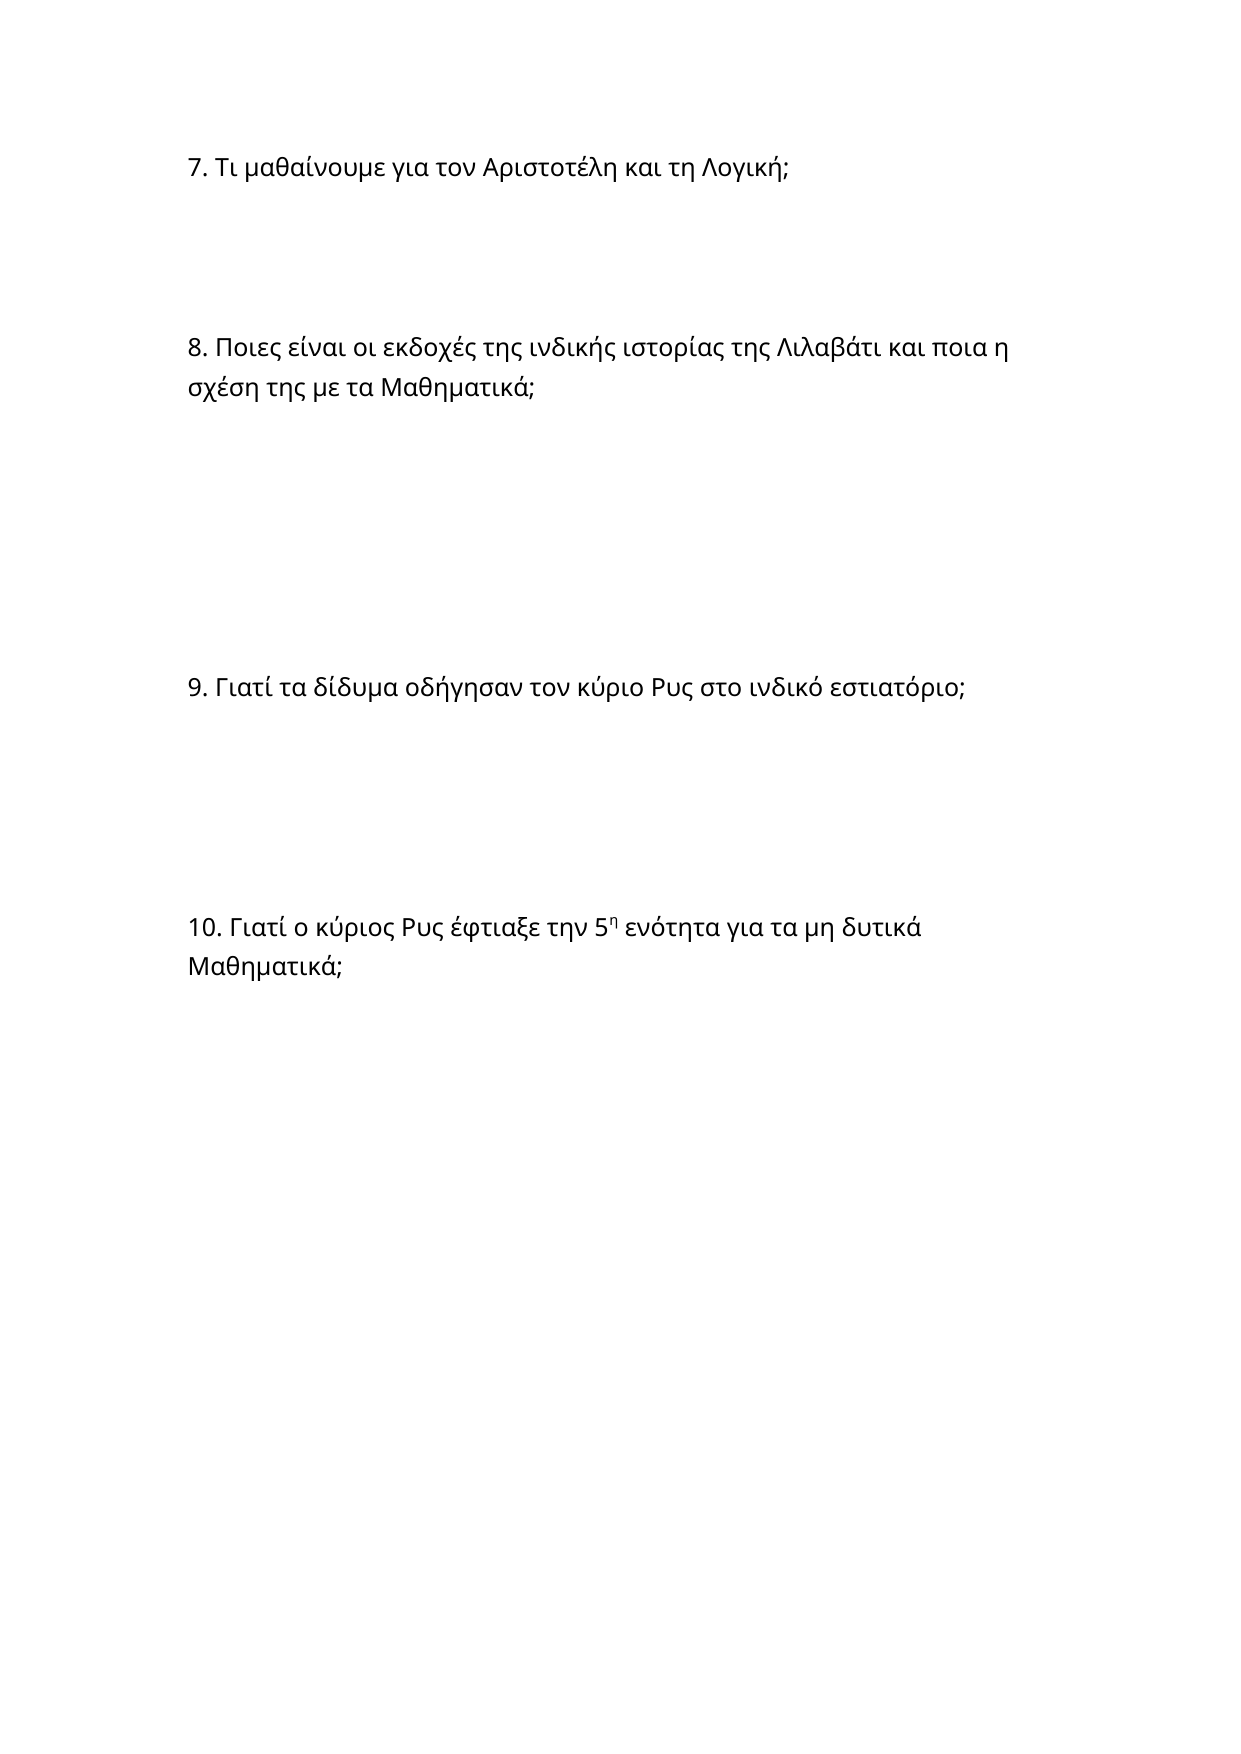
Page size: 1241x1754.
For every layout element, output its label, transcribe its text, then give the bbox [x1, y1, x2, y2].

text 8. Ποιες είναι οι εκδοχές της ινδικής ιστορίας της Λιλαβάτι και ποια η σχέση της με τα Μαθηματικά; [187, 330, 1053, 403]
text 9. Γιατί τα δίδυμα οδήγησαν τον κύριο Ρυς στο ινδικό εστιατόριο; [187, 669, 1053, 703]
text 10. Γιατί ο κύριος Ρυς έφτιαξε την 5η ενότητα για τα μη δυτικά Μαθηματικά; [187, 909, 1053, 982]
text 7. Τι μαθαίνουμε για τον Αριστοτέλη και τη Λογική; [187, 150, 1053, 184]
